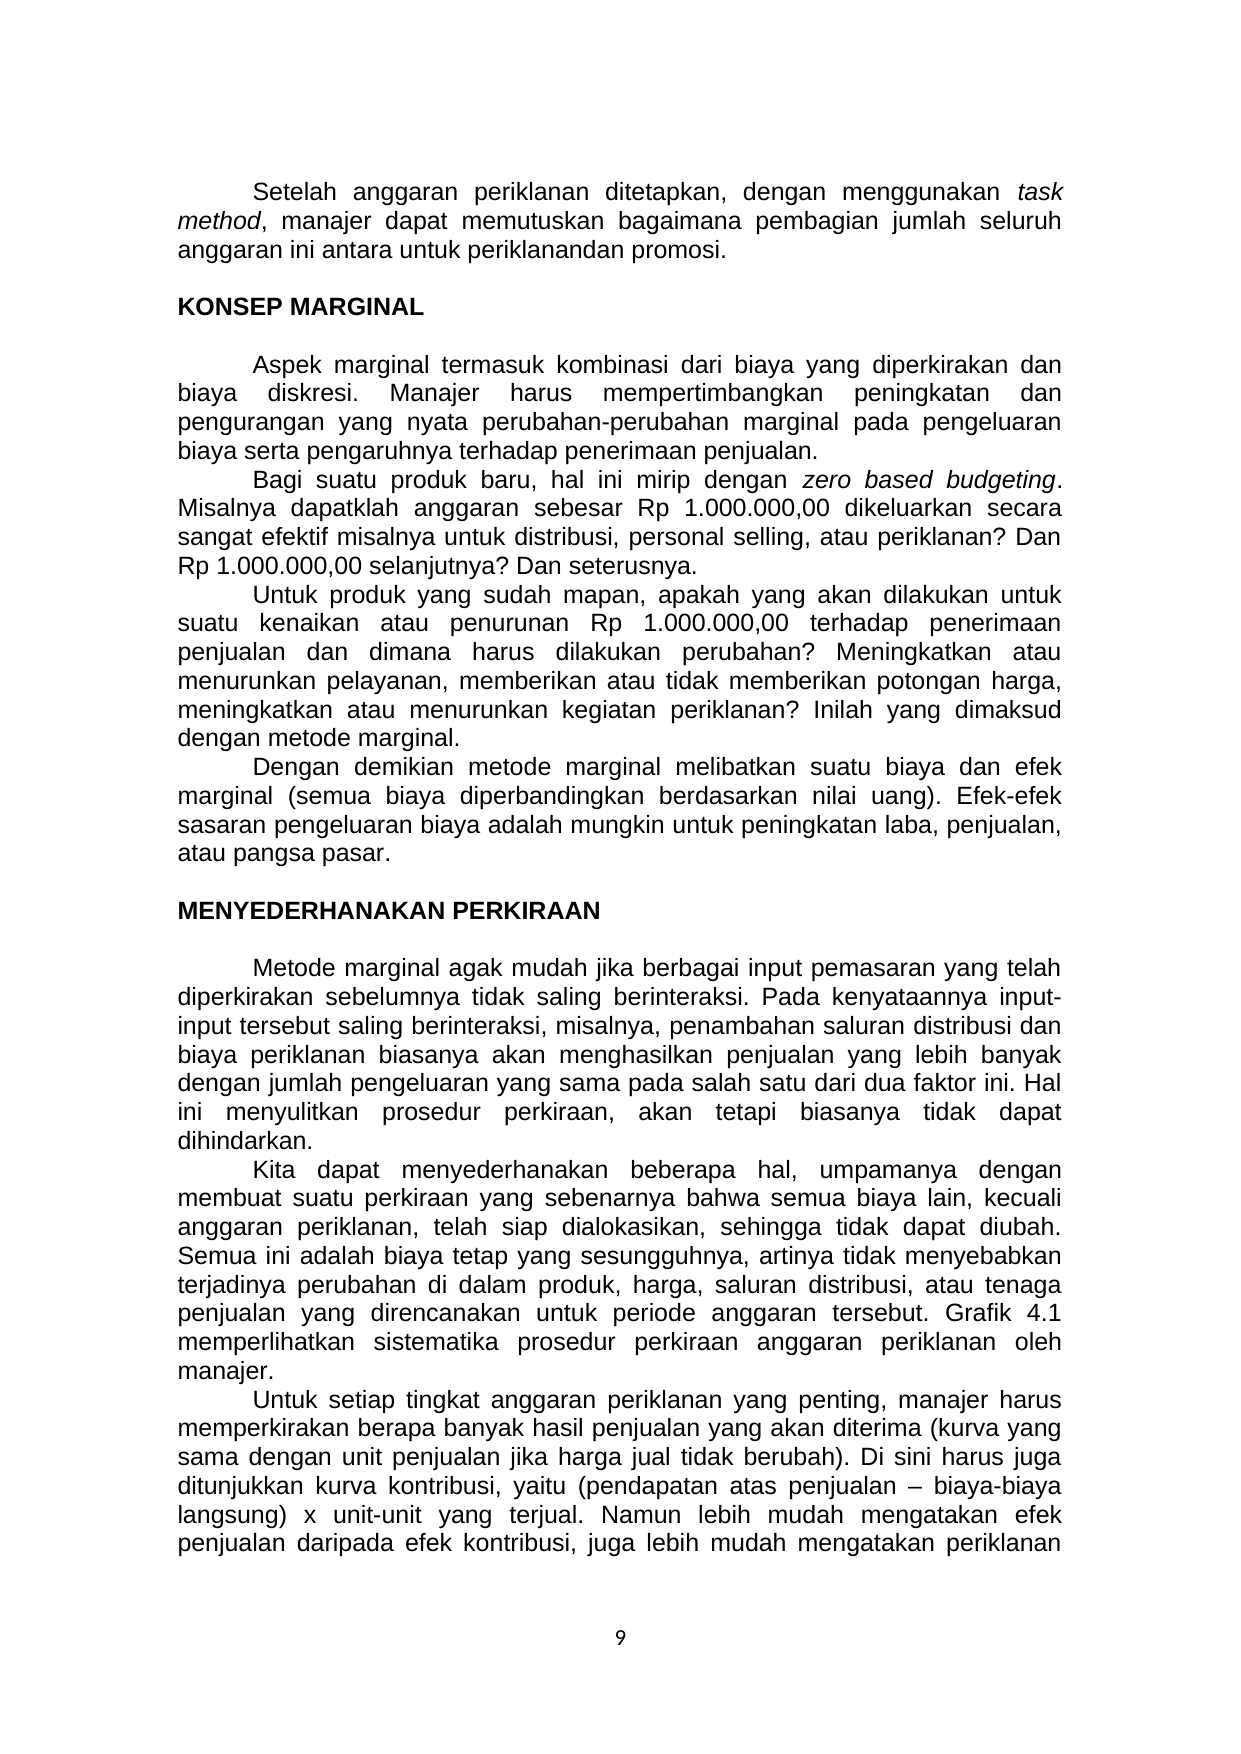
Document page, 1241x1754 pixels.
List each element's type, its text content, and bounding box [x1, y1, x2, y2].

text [177, 1385, 1063, 1557]
text Kita dapat menyederhanakan beberapa hal, umpamanya dengan membuat suatu perkiraan yang sebenarnya bahwa semua biaya lain, kecuali anggaran periklanan, telah siap dialokasikan, sehingga tidak dapat diubah. Semua ini adalah biaya tetap yang sesungguhnya, artinya tidak menyebabkan terjadinya perubahan di dalam produk, harga, saluran distribusi, atau tenaga penjualan yang direncanakan untuk periode anggaran tersebut. Grafik 4.1 memperlihatkan sistematika prosedur perkiraan anggaran periklanan oleh manajer. [177, 1155, 1063, 1385]
text Untuk produk yang sudah mapan, apakah yang akan dilakukan untuk suatu kenaikan atau penurunan Rp 1.000.000,00 terhadap penerimaan penjualan dan dimana harus dilakukan perubahan? Meningkatkan atau menurunkan pelayanan, memberikan atau tidak memberikan potongan harga, meningkatkan atau menurunkan kegiatan periklanan? Inilah yang dimaksud dengan metode marginal. [177, 580, 1063, 752]
text Dengan demikian metode marginal melibatkan suatu biaya dan efek marginal (semua biaya diperbandingkan berdasarkan nilai uang). Efek-efek sasaran pengeluaran biaya adalah mungkin untuk peningkatan laba, penjualan, atau pangsa pasar. [177, 752, 1063, 867]
text Metode marginal agak mudah jika berbagai input pemasaran yang telah diperkirakan sebelumnya tidak saling berinteraksi. Pada kenyataannya input-input tersebut saling berinteraksi, misalnya, penambahan saluran distribusi dan biaya periklanan biasanya akan menghasilkan penjualan yang lebih banyak dengan jumlah pengeluaran yang sama pada salah satu dari dua faktor ini. Hal ini menyulitkan prosedur perkiraan, akan tetapi biasanya tidak dapat dihindarkan. [177, 953, 1063, 1155]
text KONSEP MARGINAL [177, 292, 1063, 321]
text MENYEDERHANAKAN PERKIRAAN [177, 896, 1063, 925]
text Setelah anggaran periklanan ditetapkan, dengan menggunakan task method, manajer dapat memutuskan bagaimana pembagian jumlah seluruh anggaran ini antara untuk periklanandan promosi. [177, 177, 1063, 263]
text Bagi suatu produk baru, hal ini mirip dengan zero based budgeting. Misalnya dapatklah anggaran sebesar Rp 1.000.000,00 dikeluarkan secara sangat efektif misalnya untuk distribusi, personal selling, atau periklanan? Dan Rp 1.000.000,00 selanjutnya? Dan seterusnya. [177, 465, 1063, 580]
text Aspek marginal termasuk kombinasi dari biaya yang diperkirakan dan biaya diskresi. Manajer harus mempertimbangkan peningkatan dan pengurangan yang nyata perubahan-perubahan marginal pada pengeluaran biaya serta pengaruhnya terhadap penerimaan penjualan. [177, 350, 1063, 465]
